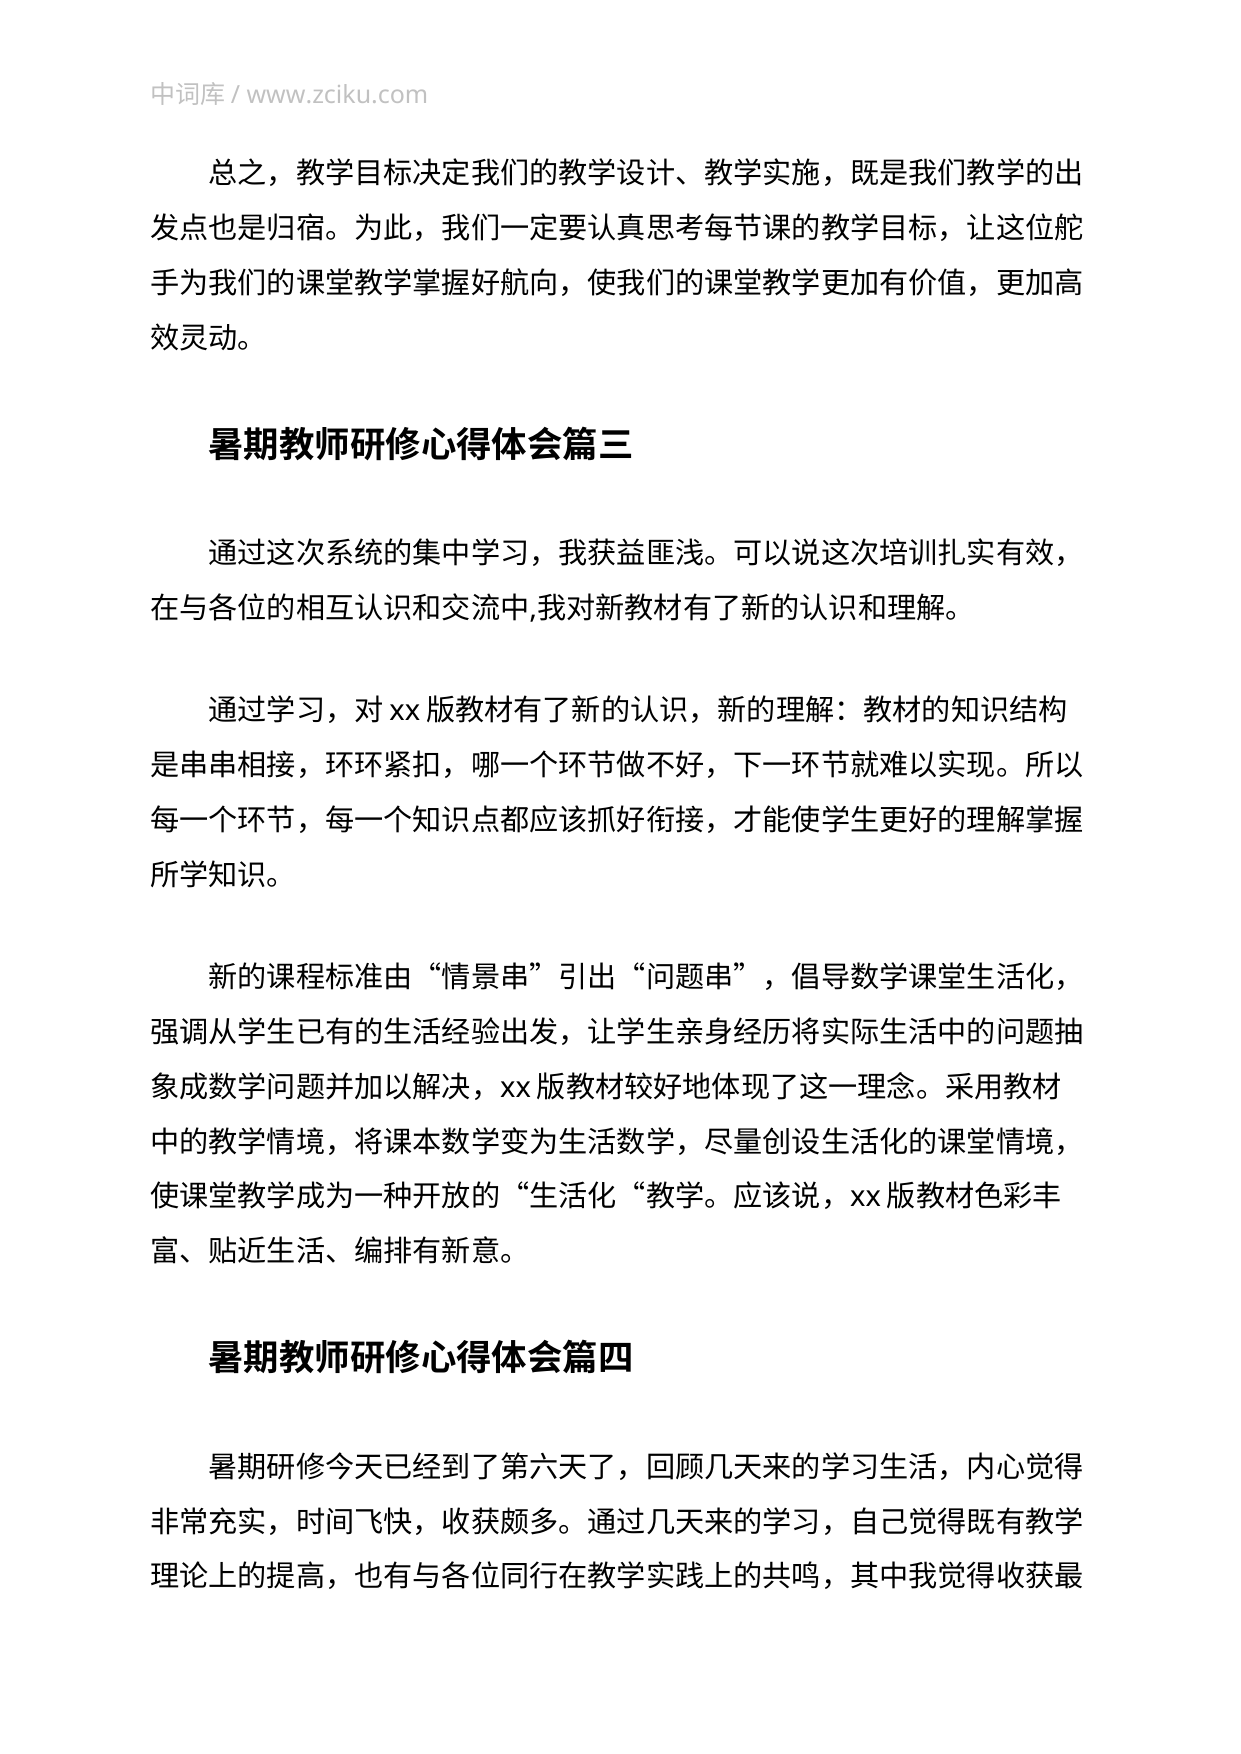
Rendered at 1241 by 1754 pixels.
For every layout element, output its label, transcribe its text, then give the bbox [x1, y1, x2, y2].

text 新的课程标准由“情景串”引出“问题串”，倡导数学课堂生活化，强调从学生已有的生活经验出发，让学生亲身经历将实际生活中的问题抽象成数学问题并加以解决，xx版教材较好地体现了这一理念。采用教材中的教学情境，将课本数学变为生活数学，尽量创设生活化的课堂情境，使课堂教学成为一种开放的“生活化“教学。应该说，xx版教材色彩丰富、贴近生活、编排有新意。 [150, 953, 1090, 1270]
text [150, 1443, 1090, 1595]
text 暑期教师研修心得体会篇四 [150, 1330, 1090, 1381]
text 通过学习，对xx版教材有了新的认识，新的理解：教材的知识结构是串串相接，环环紧扣，哪一个环节做不好，下一环节就难以实现。所以每一个环节，每一个知识点都应该抓好衔接，才能使学生更好的理解掌握所学知识。 [150, 687, 1090, 894]
text 总之，教学目标决定我们的教学设计、教学实施，既是我们教学的出发点也是归宿。为此，我们一定要认真思考每节课的教学目标，让这位舵手为我们的课堂教学掌握好航向，使我们的课堂教学更加有价值，更加高效灵动。 [150, 150, 1090, 357]
text 暑期教师研修心得体会篇三 [150, 416, 1090, 468]
text 通过这次系统的集中学习，我获益匪浅。可以说这次培训扎实有效，在与各位的相互认识和交流中,我对新教材有了新的认识和理解。 [150, 530, 1090, 627]
